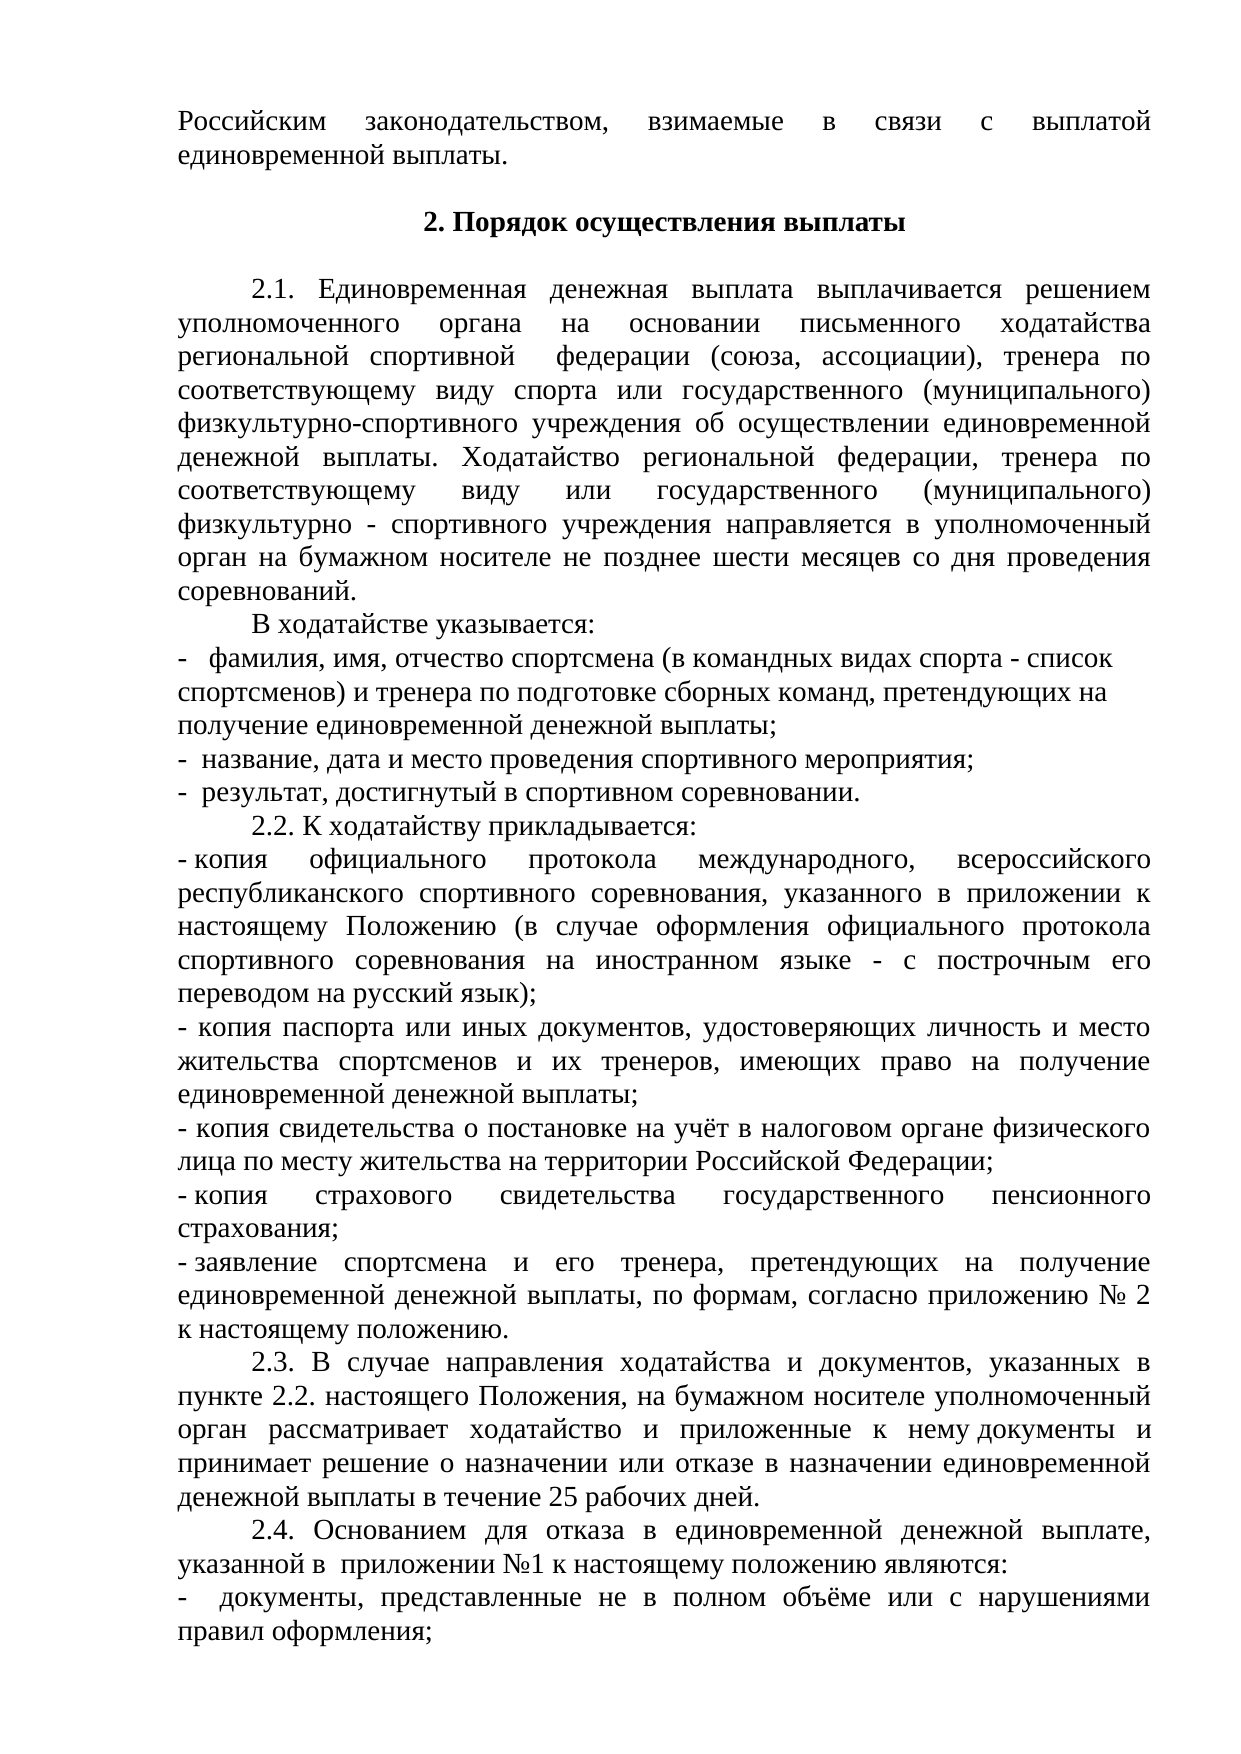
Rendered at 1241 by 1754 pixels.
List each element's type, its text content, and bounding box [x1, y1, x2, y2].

text - копия паспорта или иных документов, удостоверяющих личность и место жительства спортсменов и их тренеров, имеющих право на получение единовременной денежной выплаты; [177, 1009, 1152, 1110]
text - заявление спортсмена и его тренера, претендующих на получение единовременной денежной выплаты, по формам, согласно приложению № 2 к настоящему положению. [177, 1244, 1152, 1344]
text 2. Порядок осуществления выплаты [177, 204, 1152, 238]
text 2.2. К ходатайству прикладывается: [177, 808, 1152, 841]
text - документы, представленные не в полном объёме или с нарушениями правил оформления; [177, 1579, 1152, 1646]
text - копия официального протокола международного, всероссийского республиканского спортивного соревнования, указанного в приложении к настоящему Положению (в случае оформления официального протокола спортивного соревнования на иностранном языке - с построчным его переводом на русский язык); [177, 841, 1152, 1009]
text 2.3. В случае направления ходатайства и документов, указанных в пункте 2.2. настоящего Положения, на бумажном носителе уполномоченный орган рассматривает ходатайство и приложенные к нему документы и принимает решение о назначении или отказе в назначении единовременной денежной выплаты в течение 25 рабочих дней. [177, 1344, 1152, 1512]
text - копия страхового свидетельства государственного пенсионного страхования; [177, 1177, 1152, 1244]
text В ходатайстве указывается: - фамилия, имя, отчество спортсмена (в командных видах спорта - список спортсменов) и тренера по подготовке сборных команд, претендующих на получение единовременной денежной выплаты; [177, 607, 1152, 741]
text 2.4. Основанием для отказа в единовременной денежной выплате, указанной в приложении №1 к настоящему положению являются: [177, 1512, 1152, 1579]
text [177, 103, 1152, 171]
text - копия свидетельства о постановке на учёт в налоговом органе физического лица по месту жительства на территории Российской Федерации; [177, 1110, 1152, 1177]
text - название, дата и место проведения спортивного мероприятия; - результат, достигнутый в спортивном соревновании. [177, 741, 1152, 808]
text 2.1. Единовременная денежная выплата выплачивается решением уполномоченного органа на основании письменного ходатайства региональной спортивной федерации (союза, ассоциации), тренера по соответствующему виду спорта или государственного (муниципального) физкультурно-спортивного учреждения об осуществлении единовременной денежной выплаты. Ходатайство региональной федерации, тренера по соответствующему виду или государственного (муниципального) физкультурно - спортивного учреждения направляется в уполномоченный орган на бумажном носителе не позднее шести месяцев со дня проведения соревнований. [177, 271, 1152, 607]
